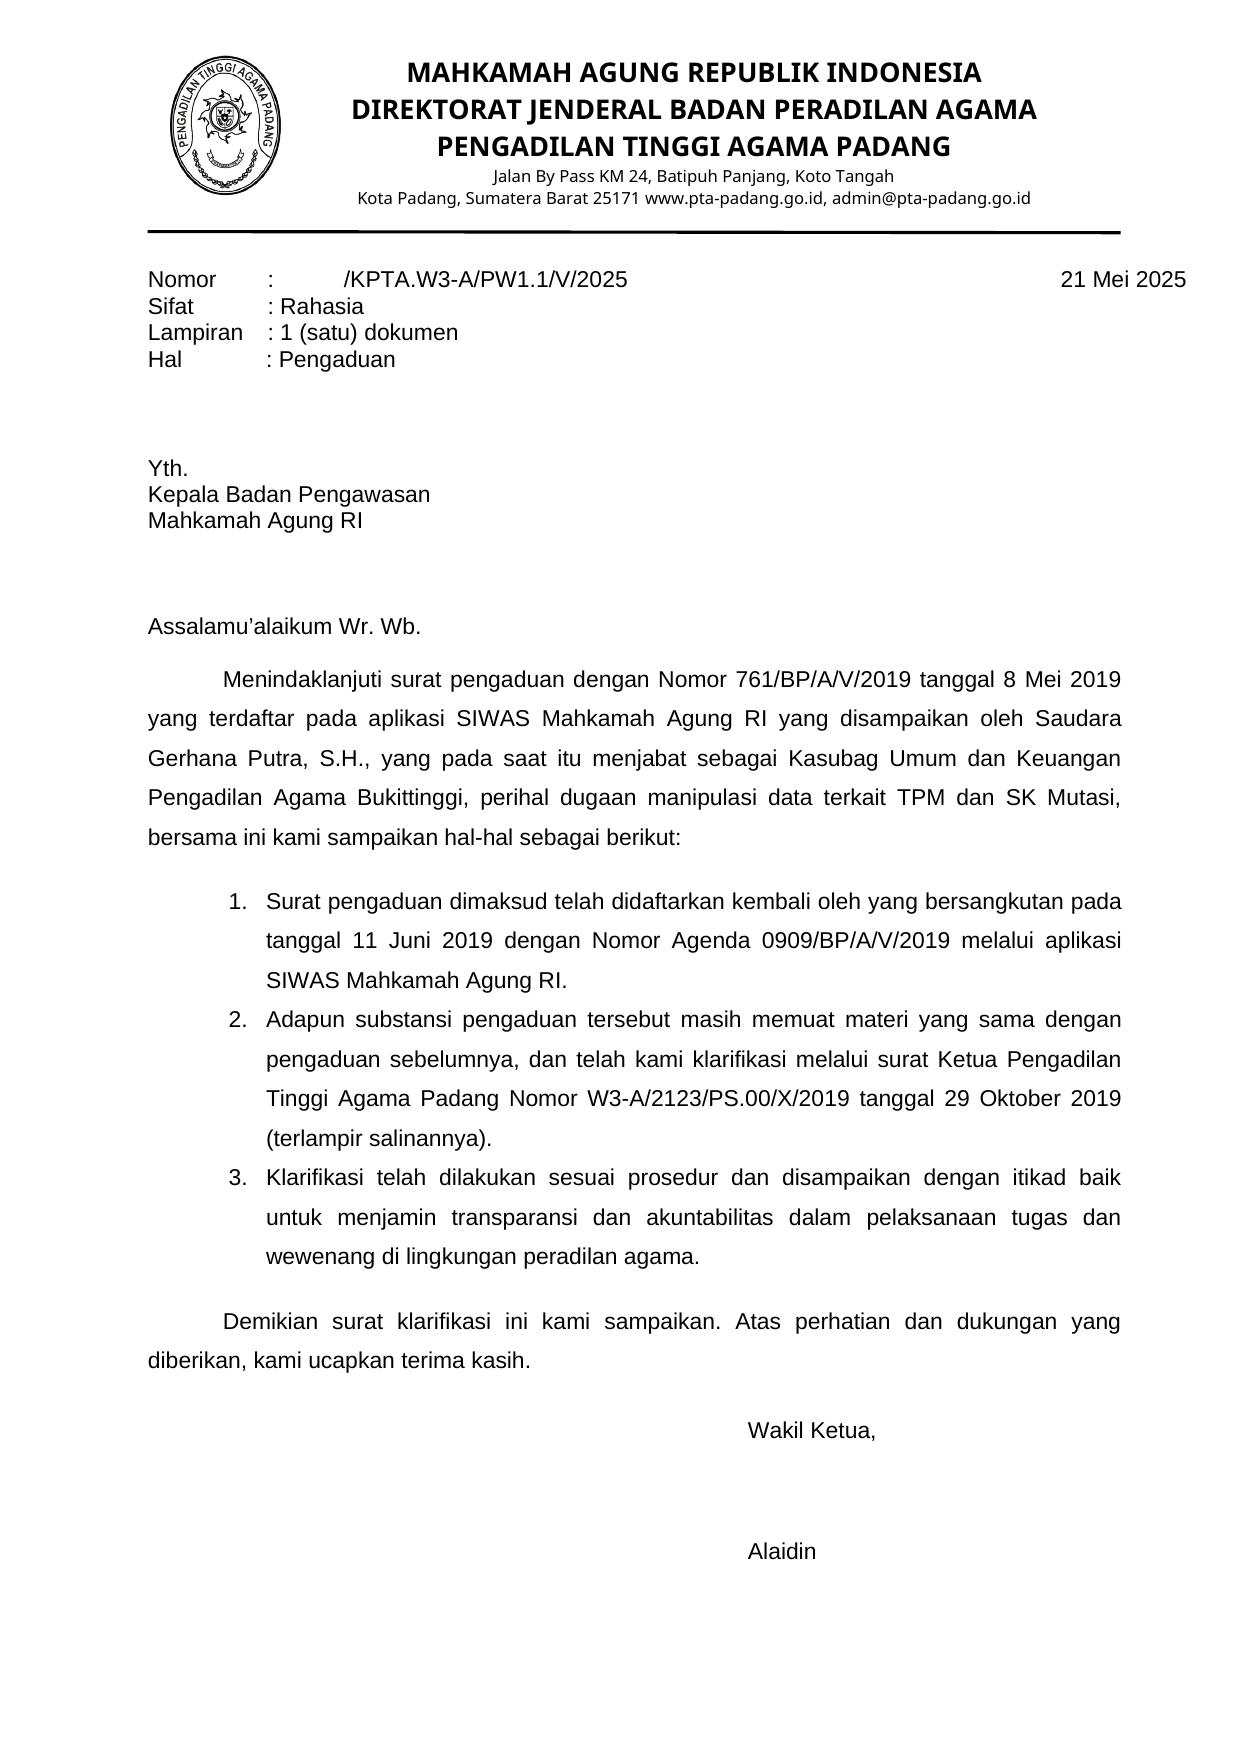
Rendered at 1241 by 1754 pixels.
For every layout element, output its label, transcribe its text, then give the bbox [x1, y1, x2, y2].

text Wakil Ketua, [148, 1417, 1122, 1443]
list Adapun substansi pengaduan tersebut masih memuat materi yang sama dengan pengaduan sebelumnya, dan telah kami klarifikasi melalui surat Ketua Pengadilan Tinggi Agama Padang Nomor W3-A/2123/PS.00/X/2019 tanggal 29 Oktober 2019 (terlampir salinannya). [228, 1006, 1122, 1151]
text Mahkamah Agung RI [148, 507, 1122, 534]
picture [169, 55, 282, 196]
text PENGADILAN TINGGI AGAMA PADANG [282, 127, 1122, 164]
text DIREKTORAT JENDERAL BADAN PERADILAN AGAMA [282, 90, 1122, 127]
text Sifat : Rahasia [148, 293, 1122, 319]
text Nomor : /KPTA.W3-A/PW1.1/V/2025 21 Mei 2025 [148, 266, 1122, 293]
text Kota Padang, Sumatera Barat 25171 www.pta-padang.go.id, admin@pta-padang.go.id [266, 187, 1122, 209]
list Surat pengaduan dimaksud telah didaftarkan kembali oleh yang bersangkutan pada tanggal 11 Juni 2019 dengan Nomor Agenda 0909/BP/A/V/2019 melalui aplikasi SIWAS Mahkamah Agung RI. [228, 888, 1122, 993]
text Lampiran : 1 (satu) dokumen [148, 319, 1122, 346]
text Kepala Badan Pengawasan [148, 481, 1122, 507]
text Hal : Pengaduan [148, 346, 1122, 372]
text Demikian surat klarifikasi ini kami sampaikan. Atas perhatian dan dukungan yang diberikan, kami ucapkan terima kasih. [148, 1308, 1122, 1374]
text Jalan By Pass KM 24, Batipuh Panjang, Koto Tangah [282, 164, 1122, 187]
list Klarifikasi telah dilakukan sesuai prosedur dan disampaikan dengan itikad baik untuk menjamin transparansi dan akuntabilitas dalam pelaksanaan tugas dan wewenang di lingkungan peradilan agama. [228, 1164, 1122, 1270]
text Assalamu’alaikum Wr. Wb. [148, 613, 1122, 639]
text MAHKAMAH AGUNG REPUBLIK INDONESIA [266, 53, 1122, 90]
text Menindaklanjuti surat pengaduan dengan Nomor 761/BP/A/V/2019 tanggal 8 Mei 2019 yang terdaftar pada aplikasi SIWAS Mahkamah Agung RI yang disampaikan oleh Saudara Gerhana Putra, S.H., yang pada saat itu menjabat sebagai Kasubag Umum dan Keuangan Pengadilan Agama Bukittinggi, perihal dugaan manipulasi data terkait TPM dan SK Mutasi, bersama ini kami sampaikan hal-hal sebagai berikut: [148, 666, 1122, 850]
text Yth. [148, 455, 1122, 481]
text Alaidin [148, 1538, 1122, 1564]
